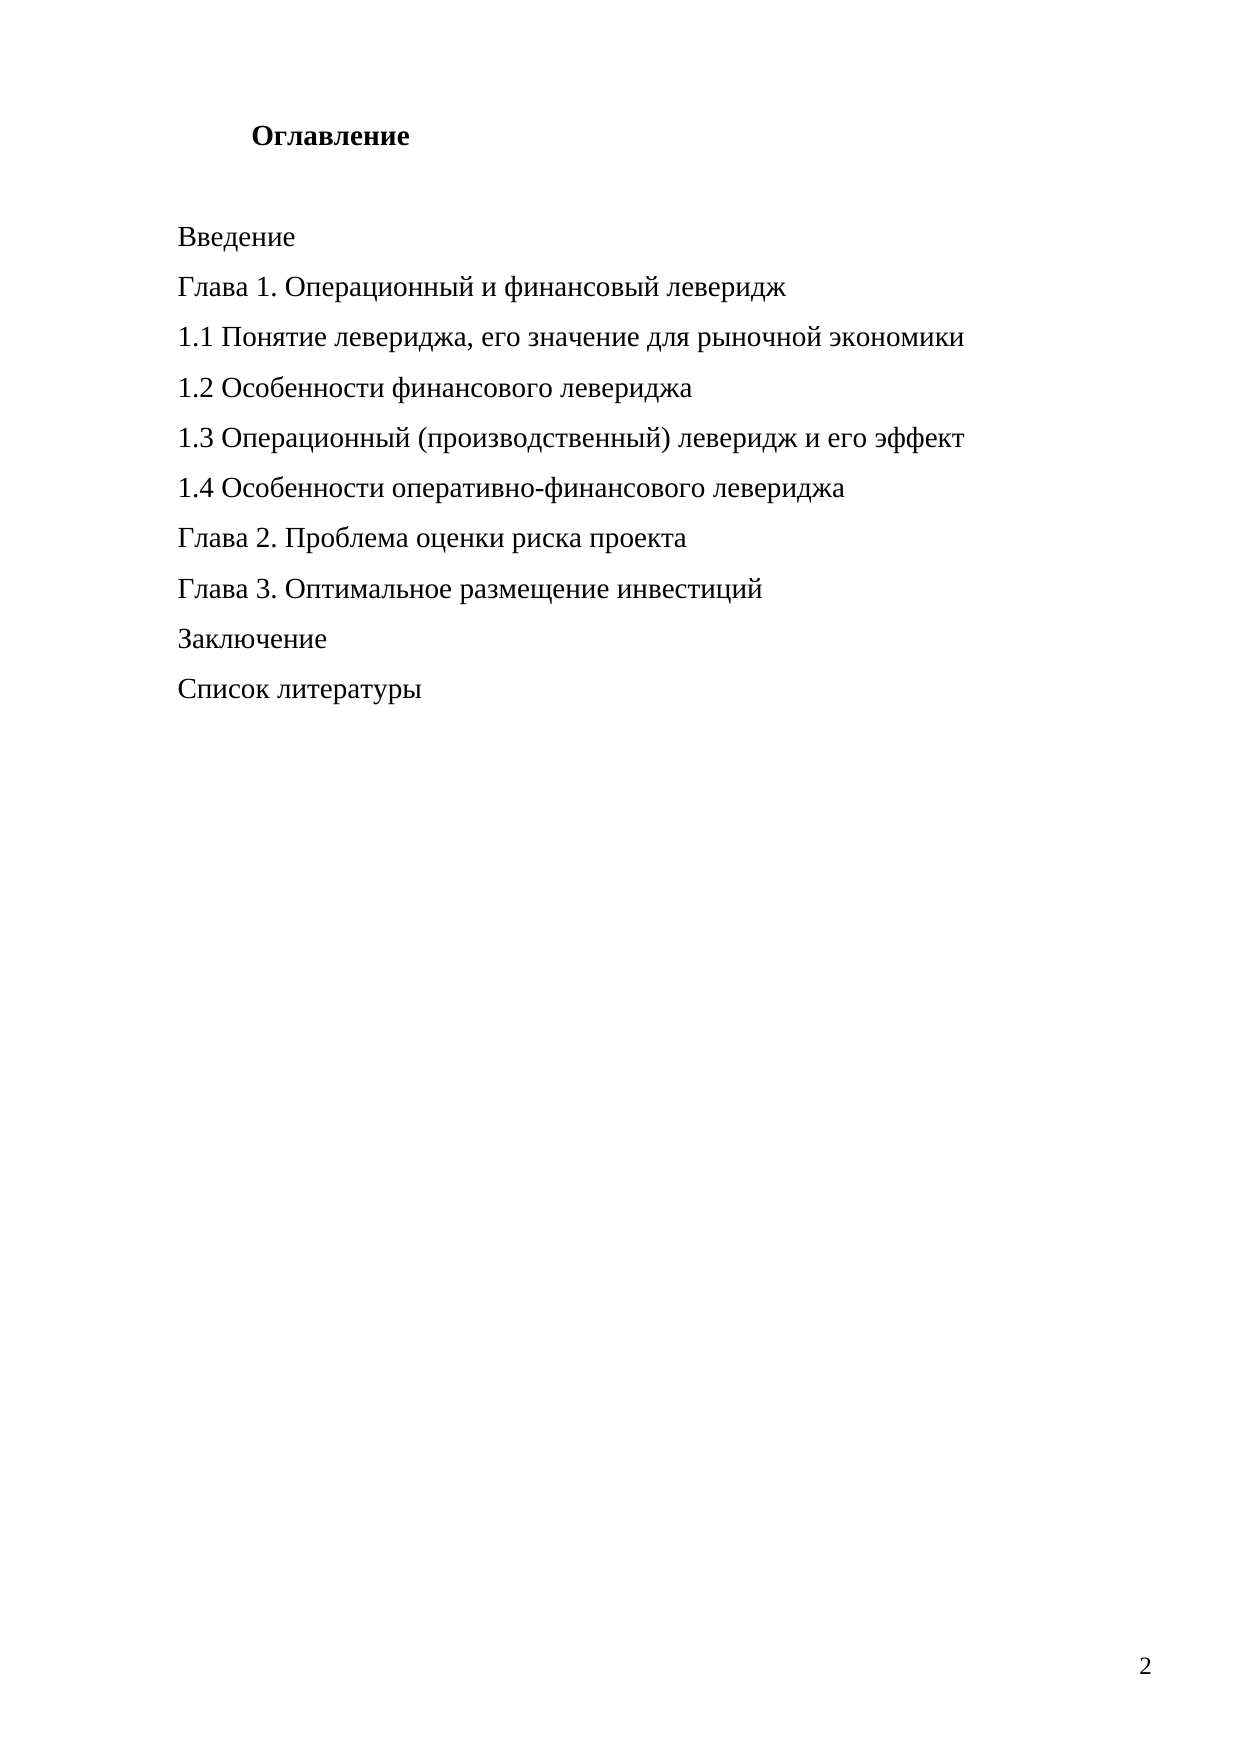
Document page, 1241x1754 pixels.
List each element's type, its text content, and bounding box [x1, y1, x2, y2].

text Глава 1. Операционный и финансовый леверидж [177, 269, 1152, 303]
text Заключение [177, 621, 1152, 655]
text Глава 2. Проблема оценки риска проекта [177, 521, 1152, 554]
text Введение [177, 219, 1152, 252]
text 1.2 Особенности финансового левериджа [177, 370, 1152, 403]
text Список литературы [177, 672, 1152, 705]
text 1.3 Операционный (производственный) леверидж и его эффект [177, 420, 1152, 453]
text Оглавление [177, 118, 1152, 152]
text 1.4 Особенности оперативно-финансового левериджа [177, 470, 1152, 504]
text 1.1 Понятие левериджа, его значение для рыночной экономики [177, 319, 1152, 353]
text Глава 3. Оптимальное размещение инвестиций [177, 571, 1152, 604]
